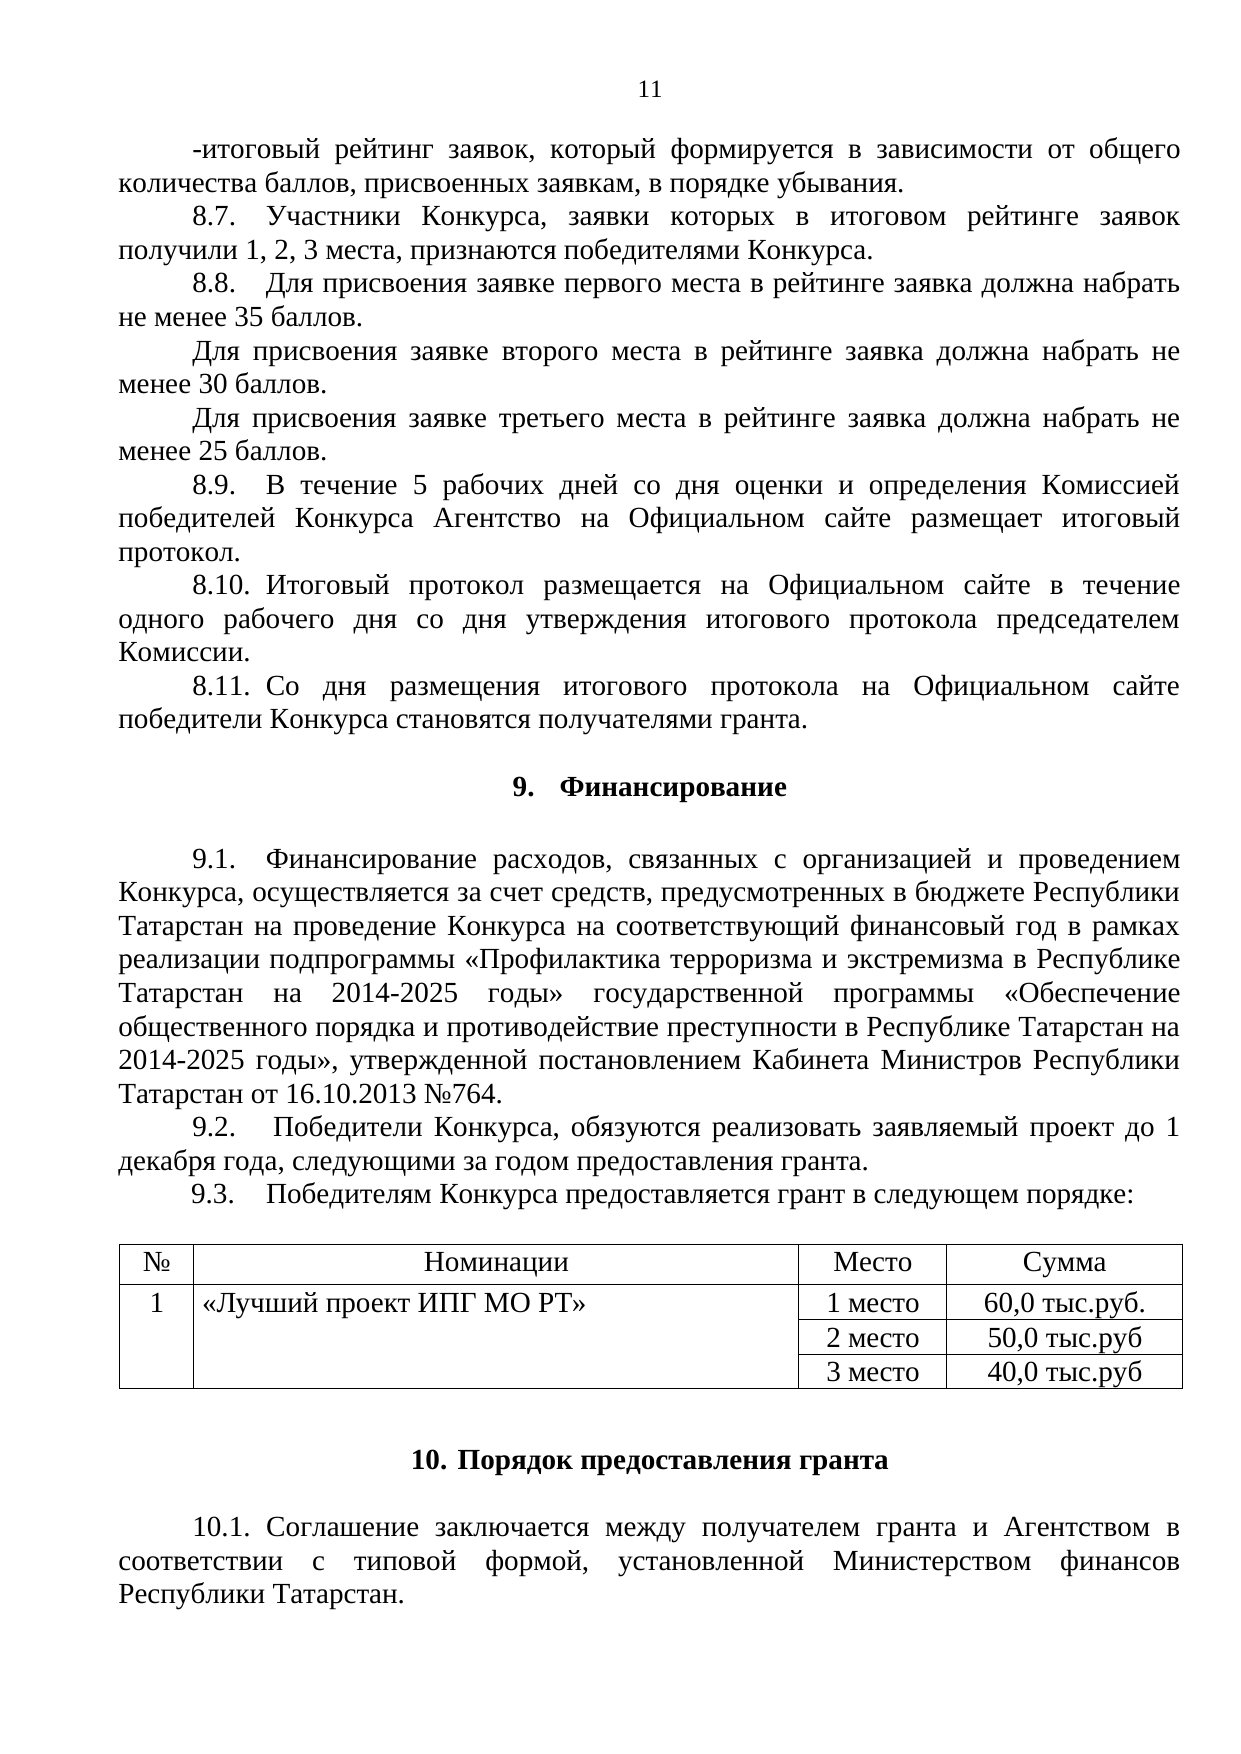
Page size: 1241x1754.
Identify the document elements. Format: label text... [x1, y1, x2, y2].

list 10.1. Соглашение заключается между получателем гранта и Агентством в соответствии с типовой формой, установленной Министерством финансов Республики Татарстан. [118, 1509, 1181, 1610]
list Победителям Конкурса предоставляется грант в следующем порядке: [191, 1176, 1181, 1210]
table_header Сумма [947, 1245, 1182, 1284]
table_cell 50,0 тыс.руб [947, 1320, 1182, 1353]
table_cell 1 [120, 1285, 193, 1388]
list В течение 5 рабочих дней со дня оценки и определения Комиссией победителей Конкурса Агентство на Официальном сайте размещает итоговый протокол. [118, 467, 1181, 567]
list Порядок предоставления гранта [118, 1442, 1181, 1476]
list Со дня размещения итогового протокола на Официальном сайте победители Конкурса становятся получателями гранта. [118, 668, 1181, 735]
table_cell 40,0 тыс.руб [947, 1355, 1182, 1388]
table_header Номинации [194, 1245, 798, 1284]
list Для присвоения заявке второго места в рейтинге заявка должна набрать не менее 30 баллов. [118, 333, 1181, 400]
list Для присвоения заявке третьего места в рейтинге заявка должна набрать не менее 25 баллов. [118, 400, 1181, 467]
table_header № [120, 1245, 193, 1284]
list Победители Конкурса, обязуются реализовать заявляемый проект до 1 декабря года, следующими за годом предоставления гранта. [118, 1109, 1181, 1176]
list -итоговый рейтинг заявок, который формируется в зависимости от общего количества баллов, присвоенных заявкам, в порядке убывания. [118, 131, 1181, 198]
list Для присвоения заявке первого места в рейтинге заявка должна набрать не менее 35 баллов. [118, 266, 1181, 333]
table_cell 60,0 тыс.руб. [947, 1285, 1182, 1319]
list Финансирование расходов, связанных с организацией и проведением Конкурса, осуществляется за счет средств, предусмотренных в бюджете Республики Татарстан на проведение Конкурса на соответствующий финансовый год в рамках реализации подпрограммы «Профилактика терроризма и экстремизма в Республике Татарстан на 2014-2025 годы» государственной программы «Обеспечение общественного порядка и противодействие преступности в Республике Татарстан на 2014-2025 годы», утвержденной постановлением Кабинета Министров Республики Татарстан от 16.10.2013 №764. [118, 841, 1181, 1109]
table_header Место [799, 1245, 946, 1284]
table_cell 3 место [799, 1355, 946, 1388]
table_cell «Лучший проект ИПГ МО РТ» [194, 1285, 798, 1388]
list Финансирование [118, 769, 1181, 802]
table_cell 2 место [799, 1320, 946, 1353]
table_cell 1 место [799, 1285, 946, 1319]
list Участники Конкурса, заявки которых в итоговом рейтинге заявок получили 1, 2, 3 места, признаются победителями Конкурса. [118, 198, 1181, 266]
list Итоговый протокол размещается на Официальном сайте в течение одного рабочего дня со дня утверждения итогового протокола председателем Комиссии. [118, 567, 1181, 668]
